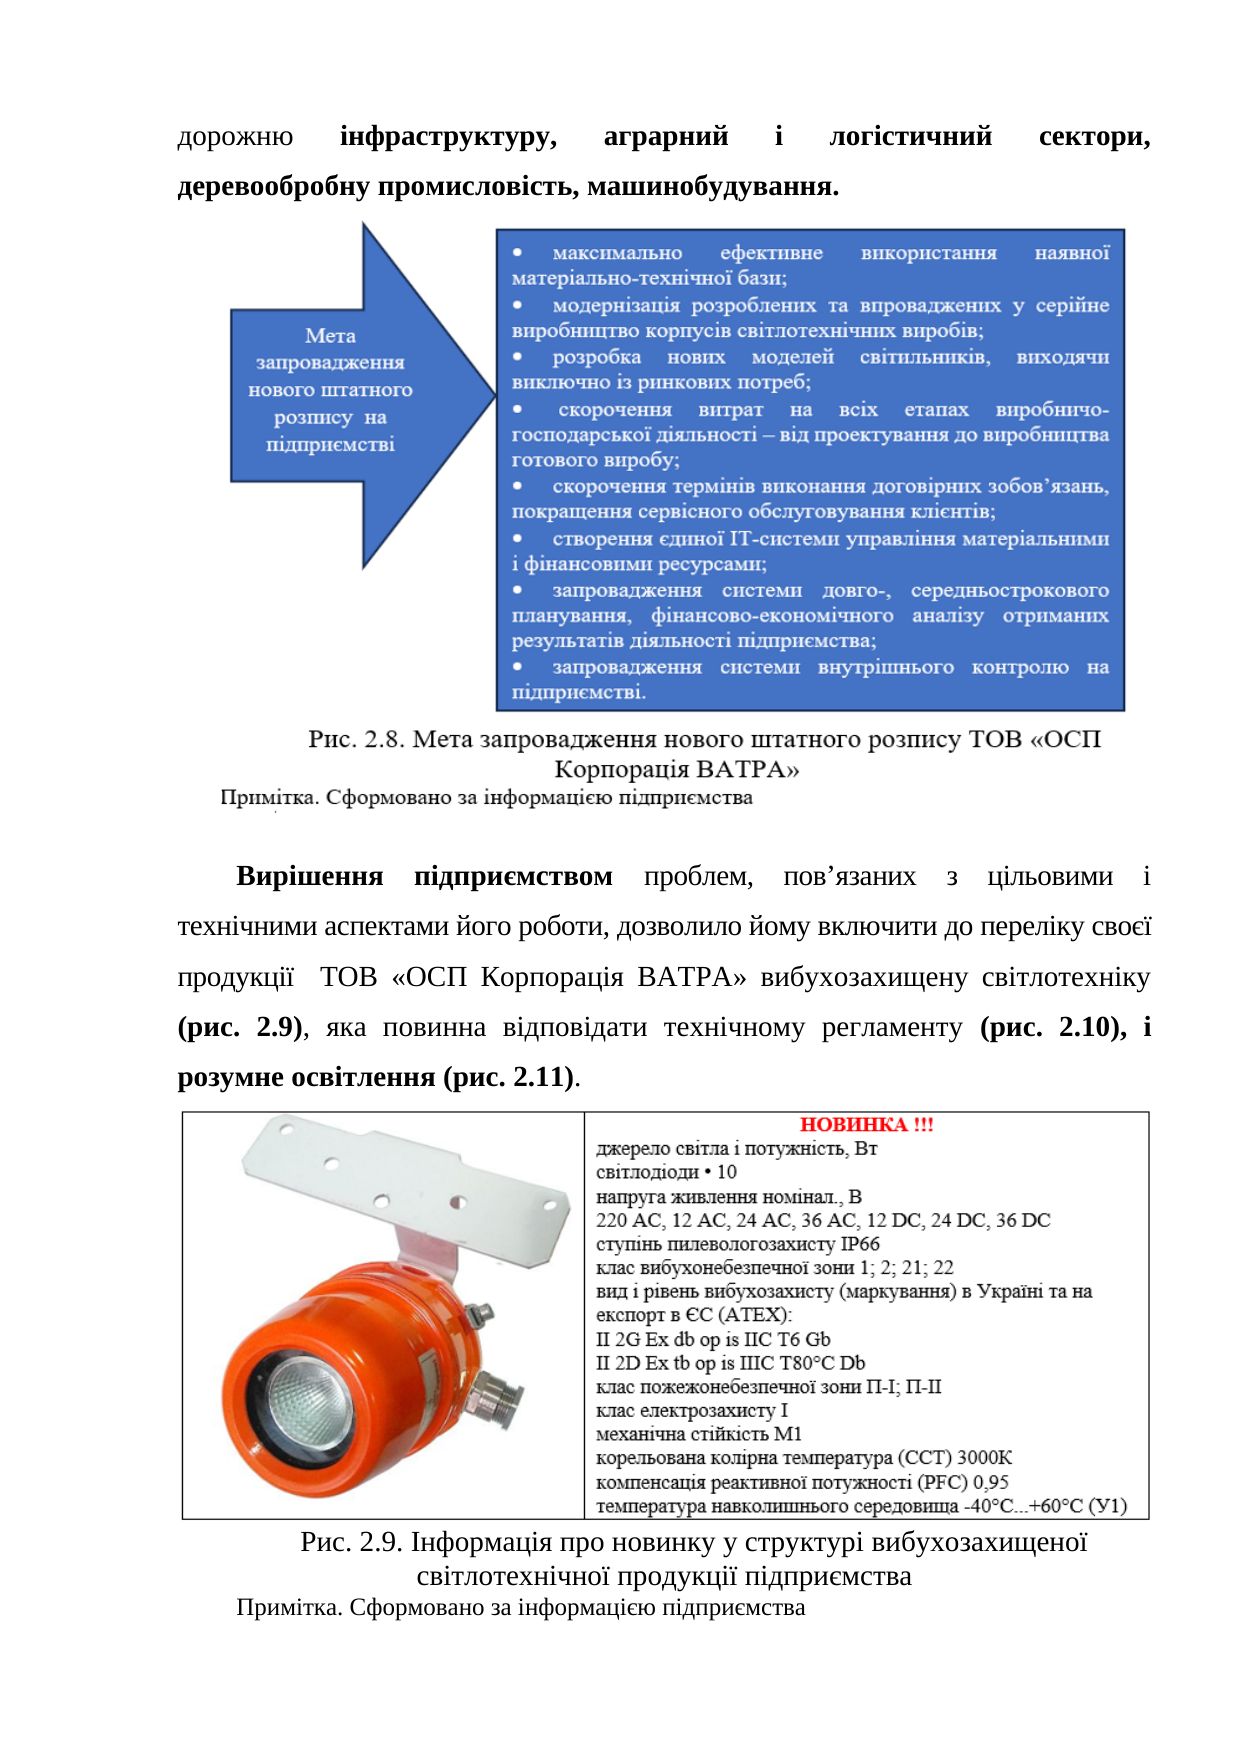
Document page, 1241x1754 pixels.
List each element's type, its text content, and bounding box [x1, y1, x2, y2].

picture [221, 218, 1129, 813]
text Рис. 2.9. Інформація про новинку у структурі вибухозахищеної світлотехнічної продукції підприємства [177, 1524, 1152, 1592]
text Примітка. Сформовано за інформацією підприємства [177, 1592, 1152, 1620]
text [177, 118, 1152, 202]
picture [177, 1109, 1151, 1525]
text Вирішення підприємством проблем, пов’язаних з цільовими і технічними аспектами його роботи, дозволило йому включити до переліку своєї продукції ТОВ «ОСП Корпорація ВАТРА» вибухозахищену світлотехніку (рис. 2.9), яка повинна відповідати технічному регламенту (рис. 2.10), і розумне освітлення (рис. 2.11). [177, 858, 1152, 1093]
